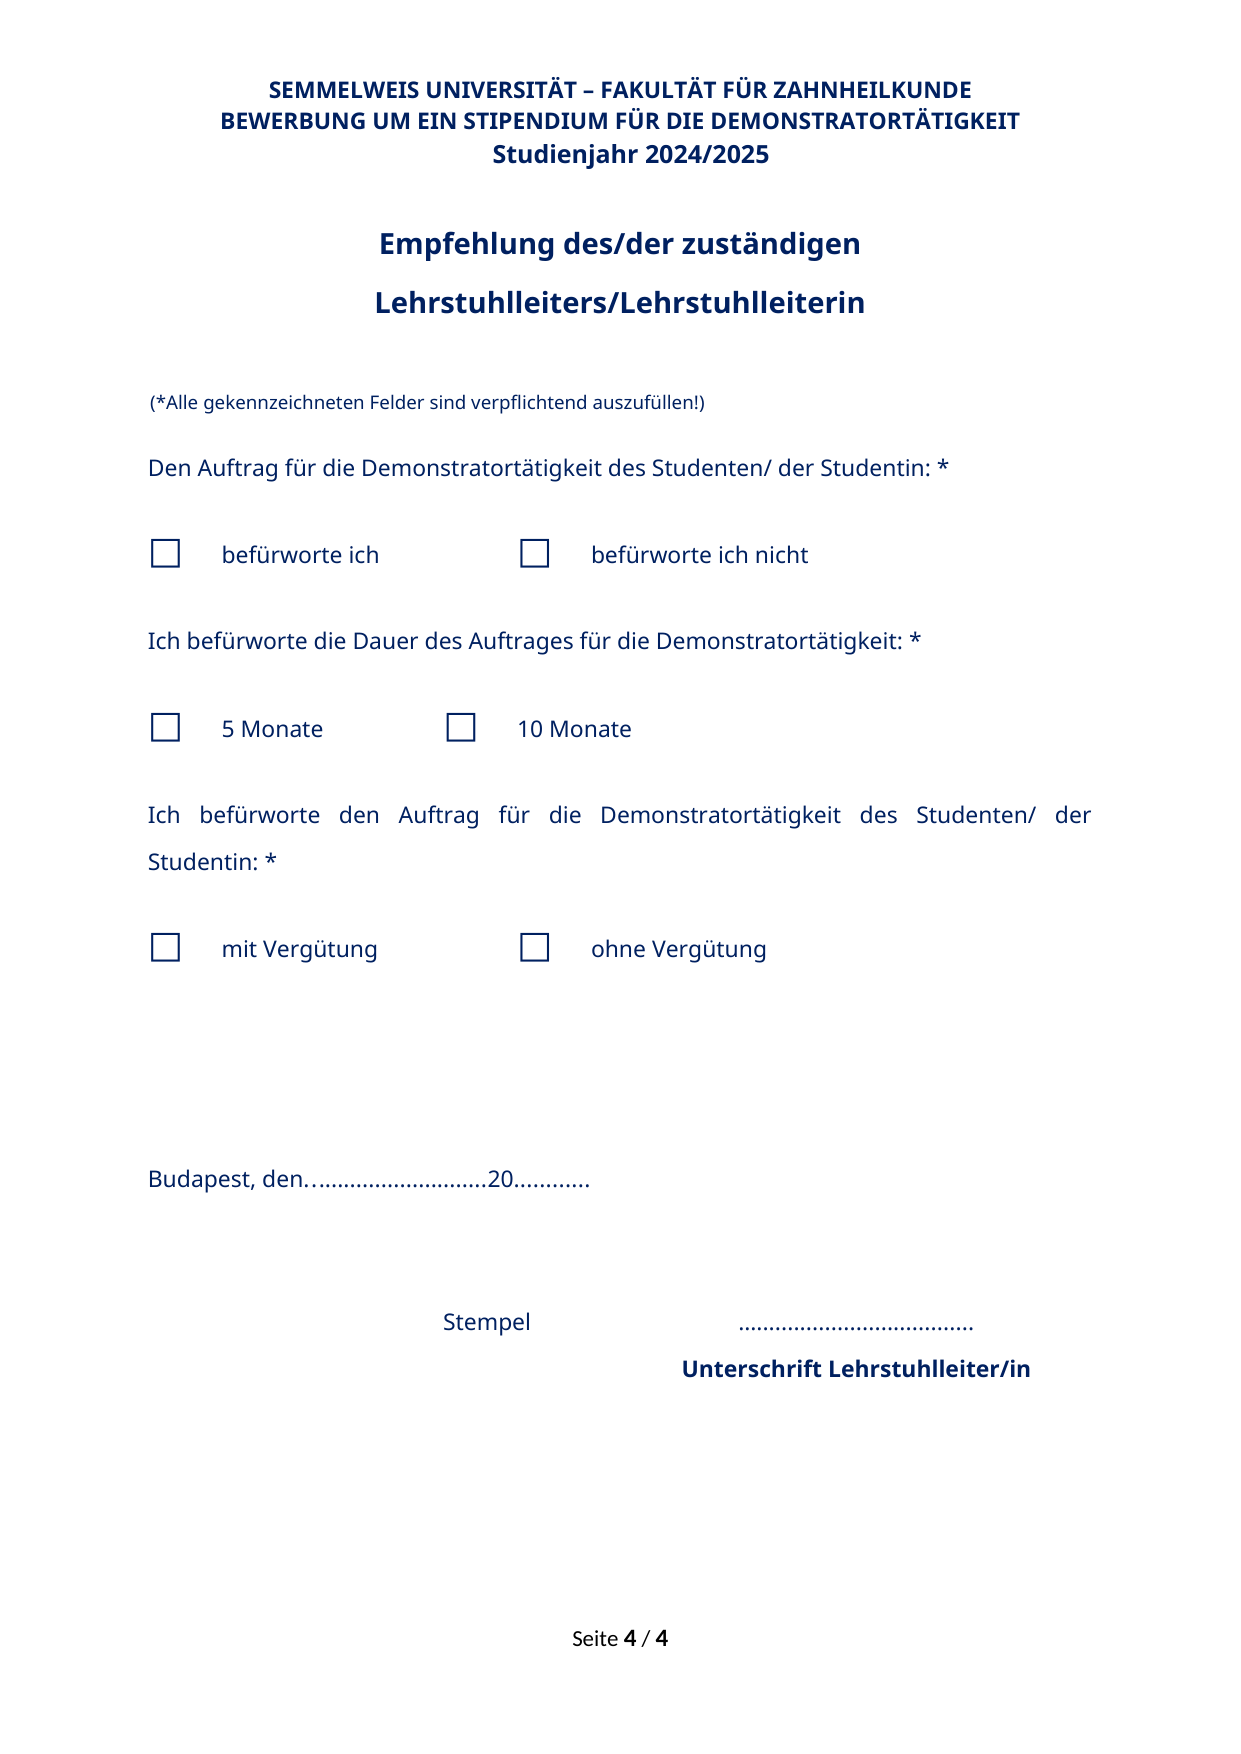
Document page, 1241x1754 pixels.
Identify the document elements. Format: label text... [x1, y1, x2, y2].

text □ 5 Monate □ 10 Monate [148, 697, 1093, 748]
text □ mit Vergütung □ ohne Vergütung [148, 917, 1093, 968]
text Stempel [148, 1306, 1093, 1338]
text Unterschrift Lehrstuhlleiter/in [620, 1353, 1093, 1384]
text Den Auftrag für die Demonstratortätigkeit des Studenten/ der Studentin: * [148, 452, 1093, 483]
text Empfehlung des/der zuständigen Lehrstuhlleiters/Lehrstuhlleiterin [148, 223, 1093, 322]
text Budapest, den 20 [148, 1163, 1093, 1194]
text Ich befürworte den Auftrag für die Demonstratortätigkeit des Studenten/ der Studentin: * [148, 798, 1093, 877]
text (*Alle gekennzeichneten Felder sind verpflichtend auszufüllen!) [150, 392, 1093, 414]
text □ befürworte ich □ befürworte ich nicht [148, 523, 1093, 574]
text Ich befürworte die Dauer des Auftrages für die Demonstratortätigkeit: * [148, 625, 1093, 656]
